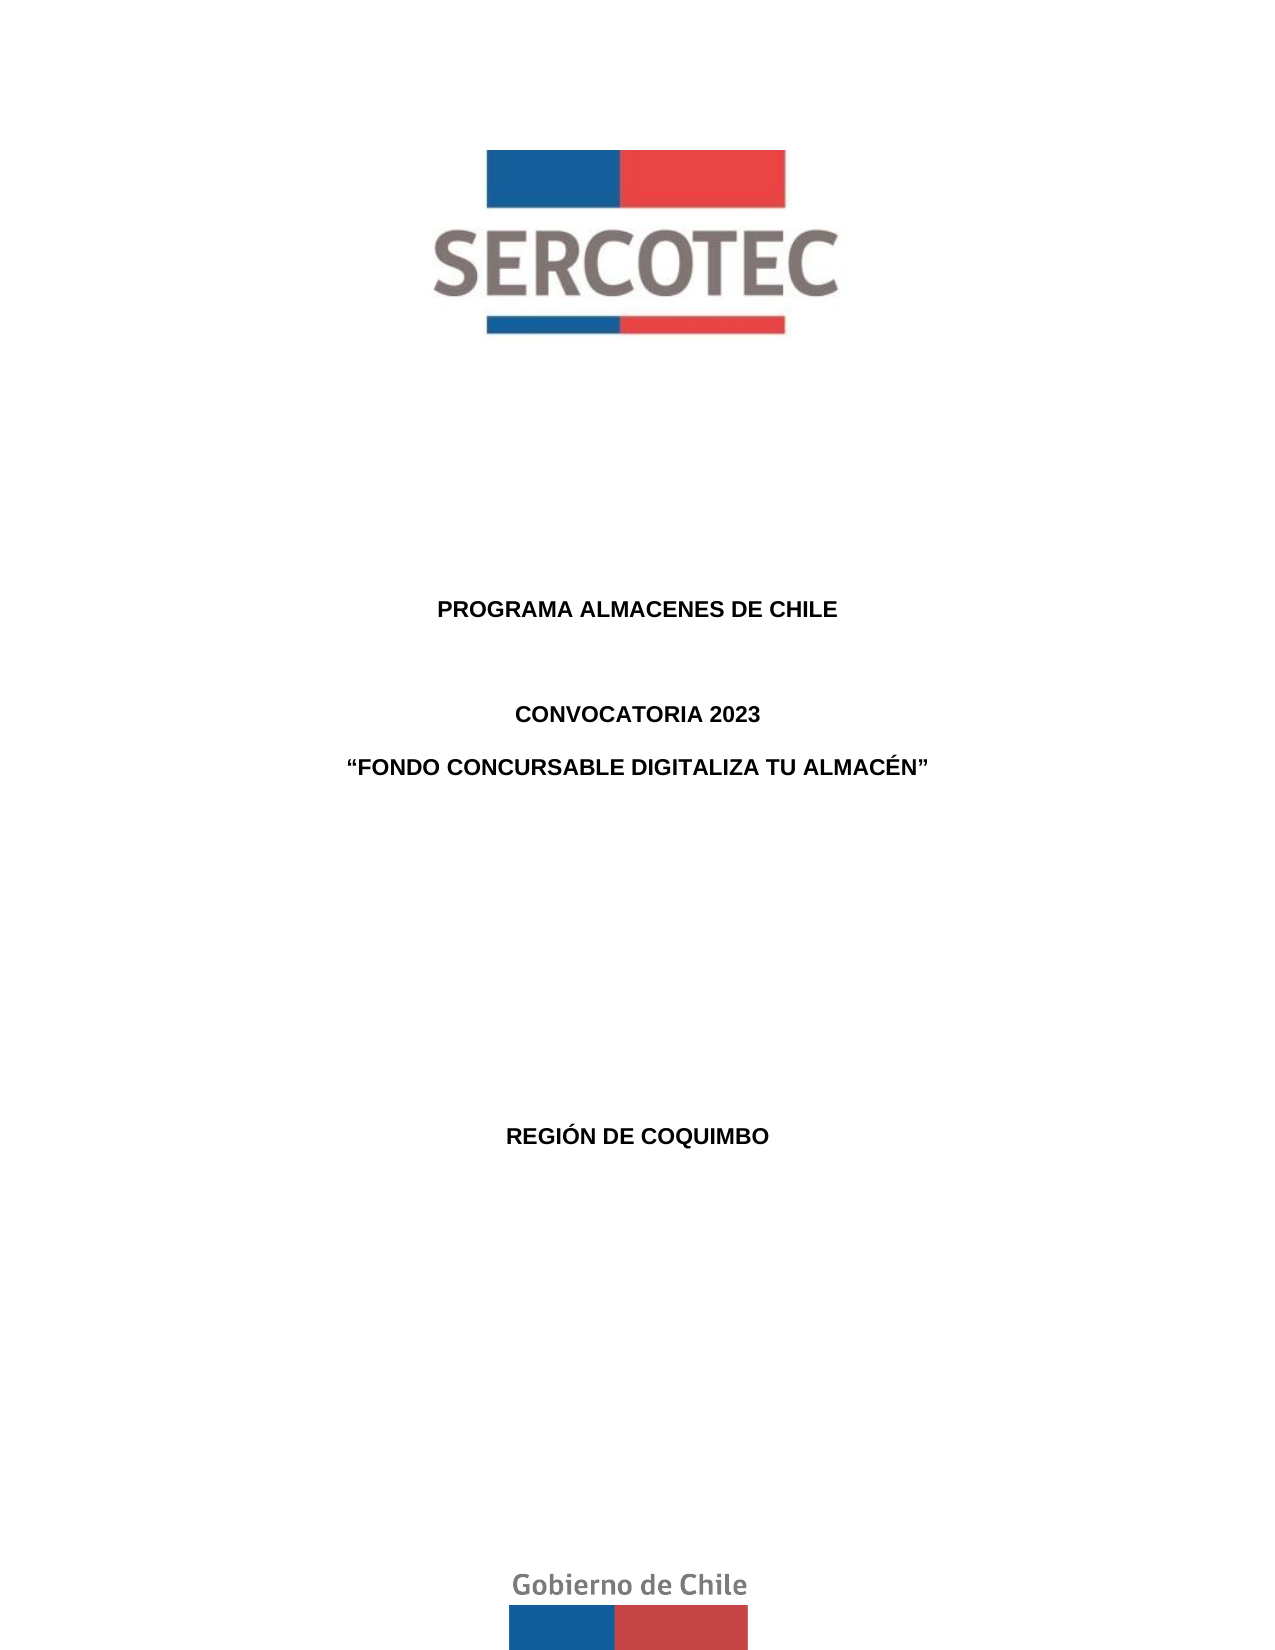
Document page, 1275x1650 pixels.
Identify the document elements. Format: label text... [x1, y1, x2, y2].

text REGIÓN DE COQUIMBO [177, 1123, 1098, 1149]
text PROGRAMA ALMACENES DE CHILE [177, 596, 1098, 622]
picture [507, 1560, 749, 1650]
text “FONDO CONCURSABLE DIGITALIZA TU ALMACÉN” [177, 754, 1098, 780]
picture [424, 150, 851, 342]
text CONVOCATORIA 2023 [177, 701, 1098, 727]
